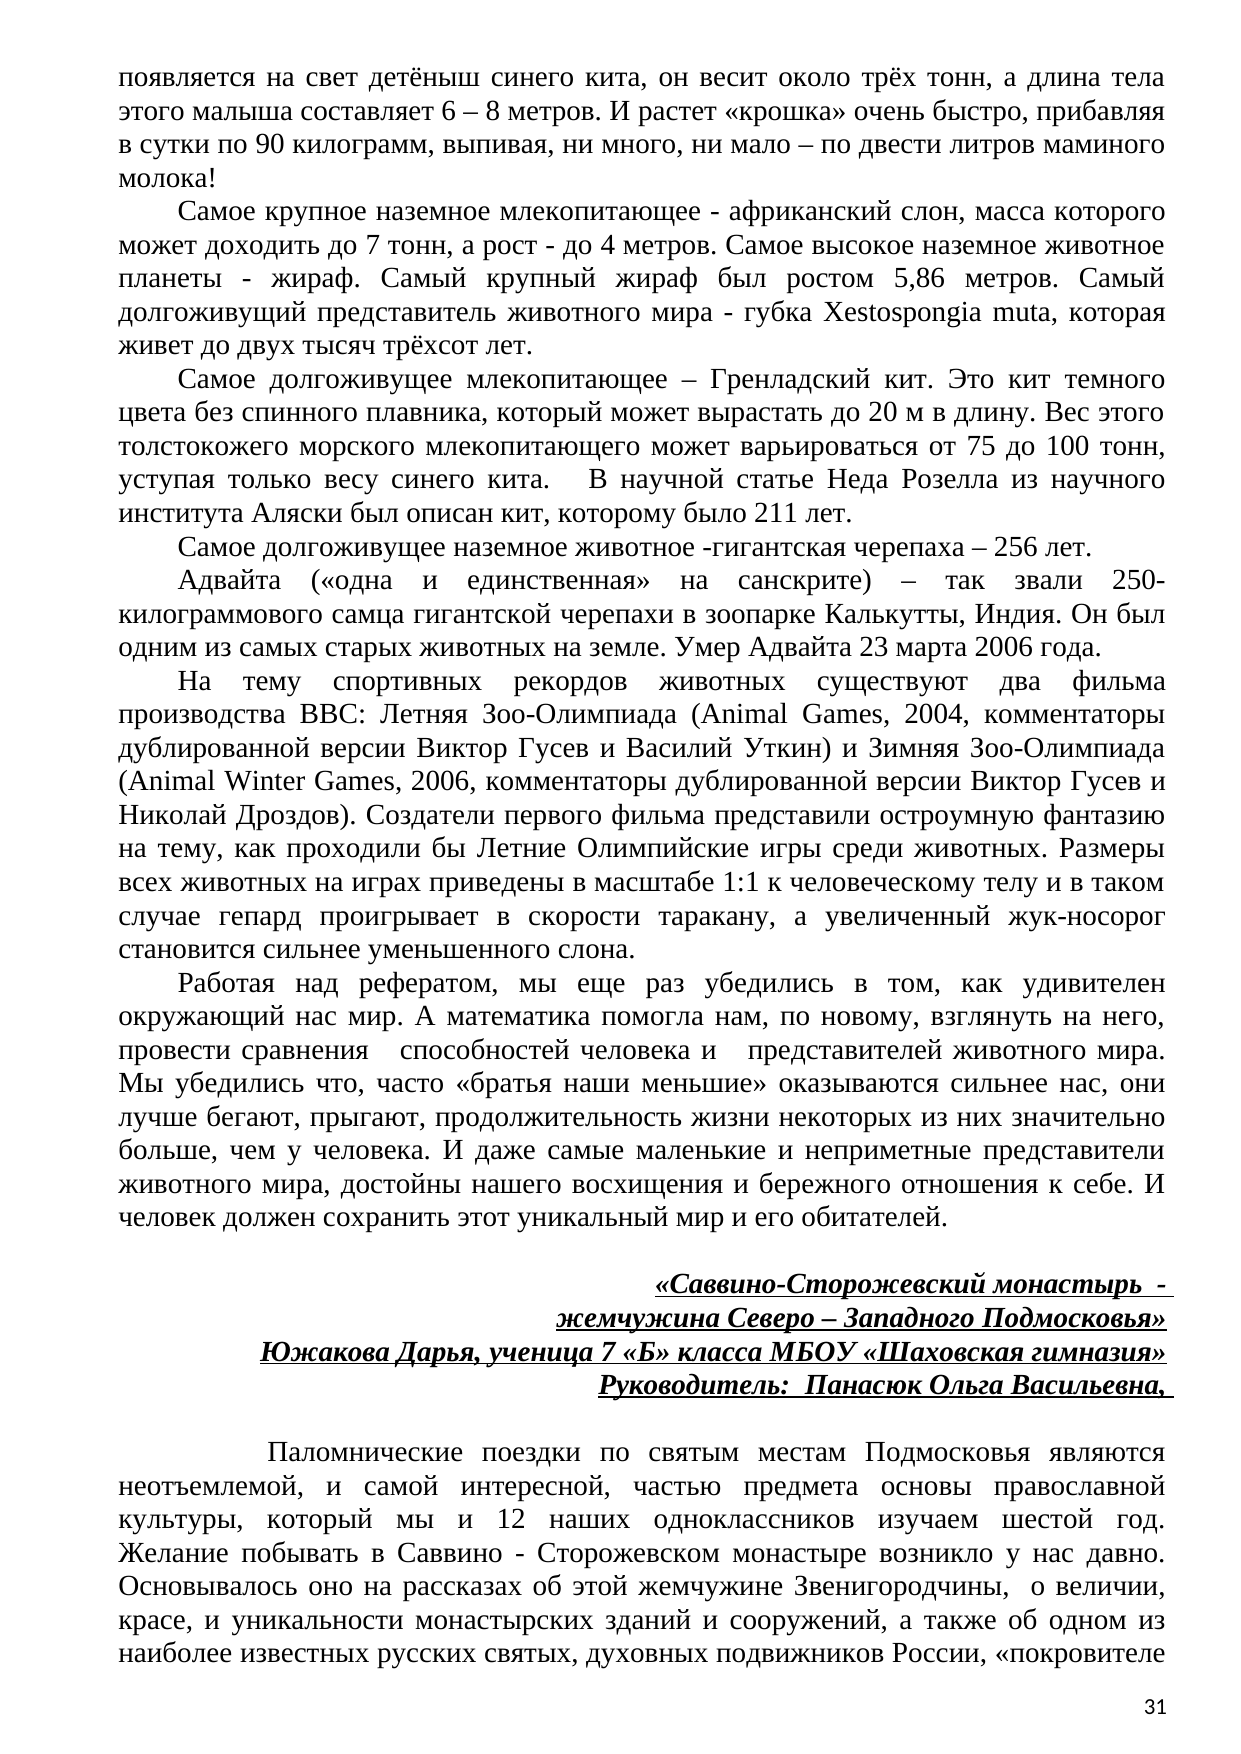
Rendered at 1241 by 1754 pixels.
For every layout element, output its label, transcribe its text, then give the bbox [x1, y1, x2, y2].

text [118, 59, 1167, 193]
text На тему спортивных рекордов животных существуют два фильма производства BBC: Летняя Зоо-Олимпиада (Animal Games, 2004, комментаторы дублированной версии Виктор Гусев и Василий Уткин) и Зимняя Зоо-Олимпиада (Animal Winter Games, 2006, комментаторы дублированной версии Виктор Гусев и Николай Дроздов). Создатели первого фильма представили остроумную фантазию на тему, как проходили бы Летние Олимпийские игры среди животных. Размеры всех животных на играх приведены в масштабе 1:1 к человеческому телу и в таком случае гепард проигрывает в скорости таракану, а увеличенный жук-носорог становится сильнее уменьшенного слона. [118, 663, 1167, 965]
text Работая над рефератом, мы еще раз убедились в том, как удивителен окружающий нас мир. А математика помогла нам, по новому, взглянуть на него, провести сравнения способностей человека и представителей животного мира. Мы убедились что, часто «братья наши меньшие» оказываются сильнее нас, они лучше бегают, прыгают, продолжительность жизни некоторых из них значительно больше, чем у человека. И даже самые маленькие и неприметные представители животного мира, достойны нашего восхищения и бережного отношения к себе. И человек должен сохранить этот уникальный мир и его обитателей. [118, 965, 1167, 1233]
text «Саввино-Сторожевский монастырь - [118, 1267, 1167, 1300]
text Самое долгоживущее наземное животное -гигантская черепаха – 256 лет. [118, 529, 1167, 562]
text жемчужина Северо – Западного Подмосковья» [118, 1300, 1167, 1334]
text Адвайта («одна и единственная» на санскрите) – так звали 250-килограммового самца гигантской черепахи в зоопарке Калькутты, Индия. Он был одним из самых старых животных на земле. Умер Адвайта 23 марта 2006 года. [118, 562, 1167, 663]
text Самое долгоживущее млекопитающее – Гренладский кит. Это кит темного цвета без спинного плавника, который может вырастать до 20 м в длину. Вес этого толстокожего морского млекопитающего может варьироваться от 75 до 100 тонн, уступая только весу синего кита. В научной статье Неда Розелла из научного института Аляски был описан кит, которому было 211 лет. [118, 361, 1167, 529]
text Южакова Дарья, ученица 7 «Б» класса МБОУ «Шаховская гимназия» [118, 1334, 1167, 1367]
text Самое крупное наземное млекопитающее - африканский слон, масса которого может доходить до 7 тонн, а рост - до 4 метров. Самое высокое наземное животное планеты - жираф. Самый крупный жираф был ростом 5,86 метров. Самый долгоживущий представитель животного мира - губка Xestospongia muta, которая живет до двух тысяч трёхсот лет. [118, 193, 1167, 361]
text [118, 1434, 1167, 1669]
text Руководитель: Панасюк Ольга Васильевна, [118, 1367, 1167, 1401]
